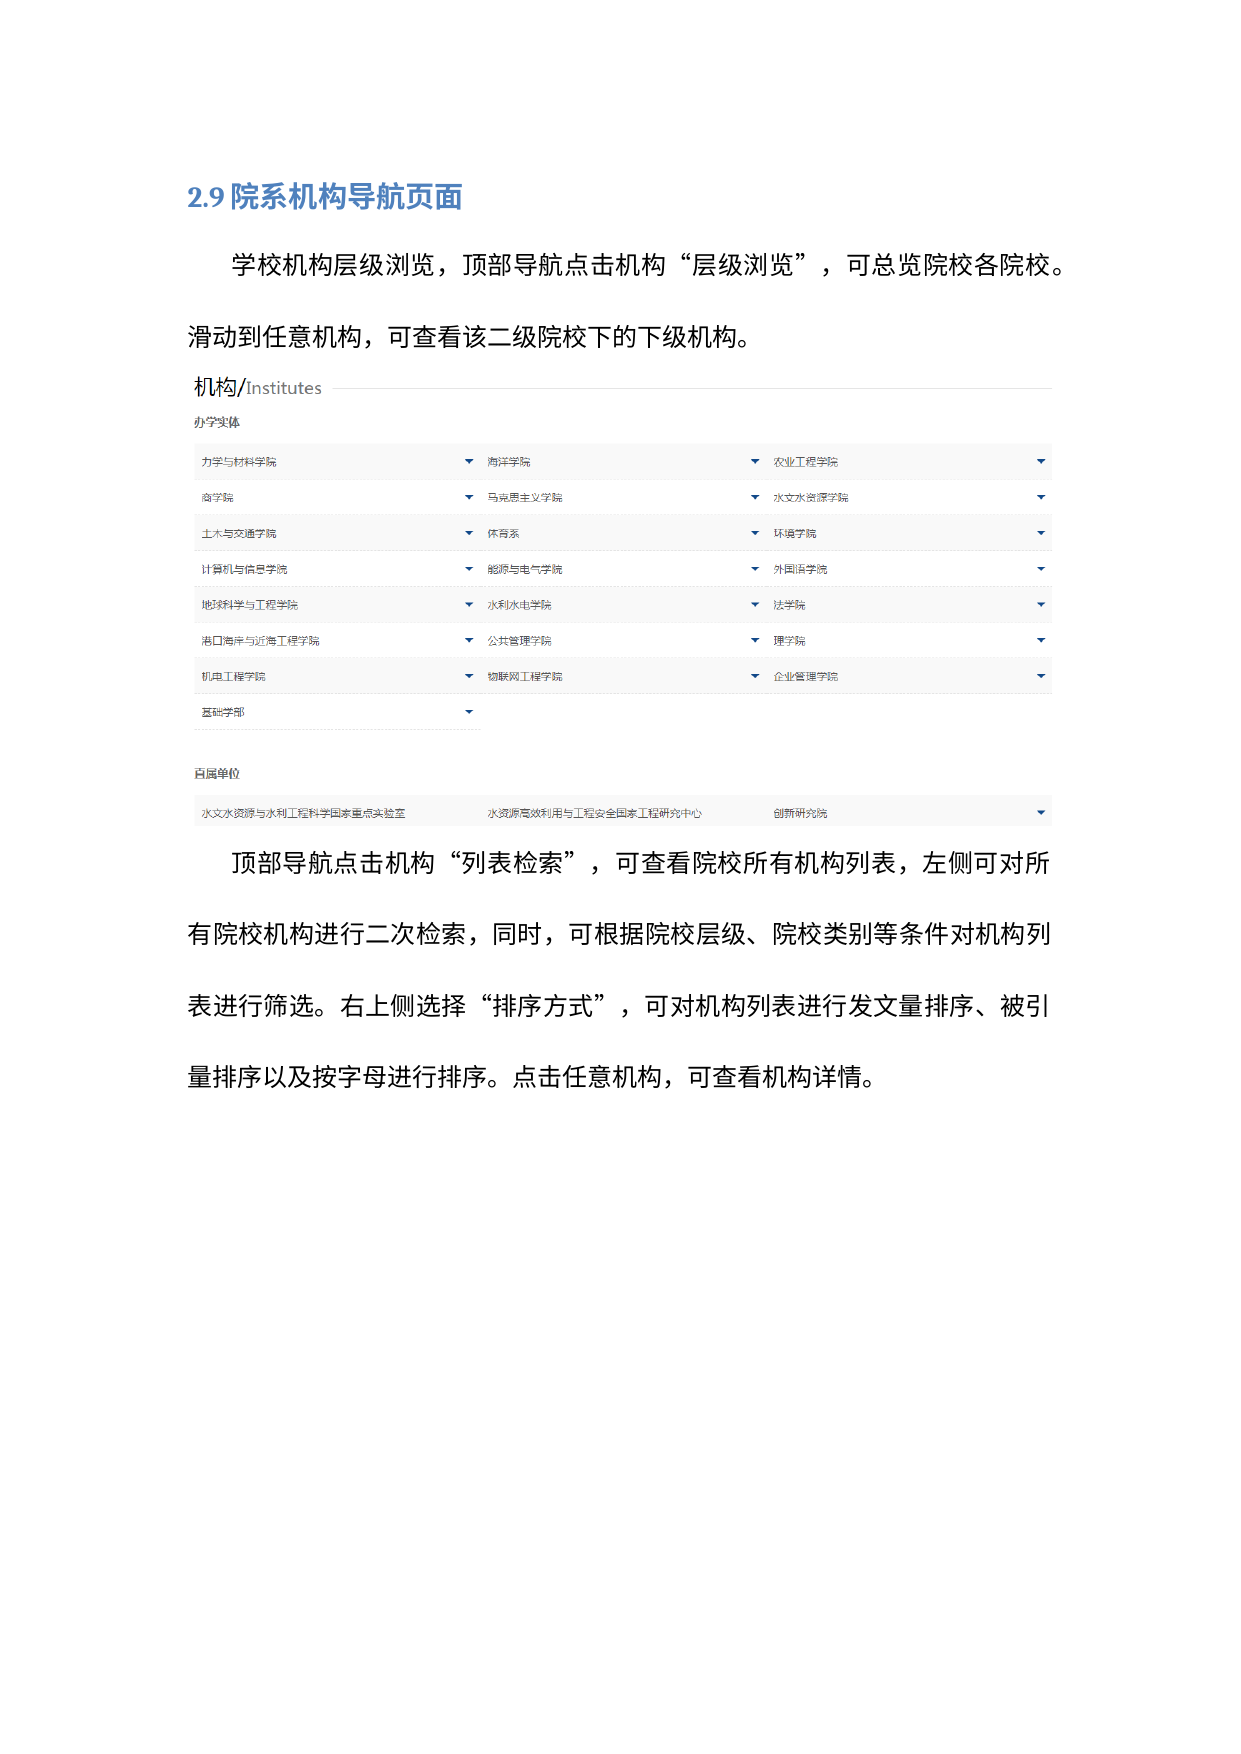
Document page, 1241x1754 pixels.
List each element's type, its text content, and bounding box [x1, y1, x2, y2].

text 顶部导航点击机构“列表检索”，可查看院校所有机构列表，左侧可对所有院校机构进行二次检索，同时，可根据院校层级、院校类别等条件对机构列表进行筛选。右上侧选择“排序方式”，可对机构列表进行发文量排序、被引量排序以及按字母进行排序。点击任意机构，可查看机构详情。 [187, 829, 1053, 1108]
text 学校机构层级浏览，顶部导航点击机构“层级浏览”，可总览院校各院校。滑动到任意机构，可查看该二级院校下的下级机构。 [187, 231, 1053, 368]
picture [187, 371, 1053, 826]
subtitle 2.9院系机构导航页面 [187, 162, 1053, 227]
